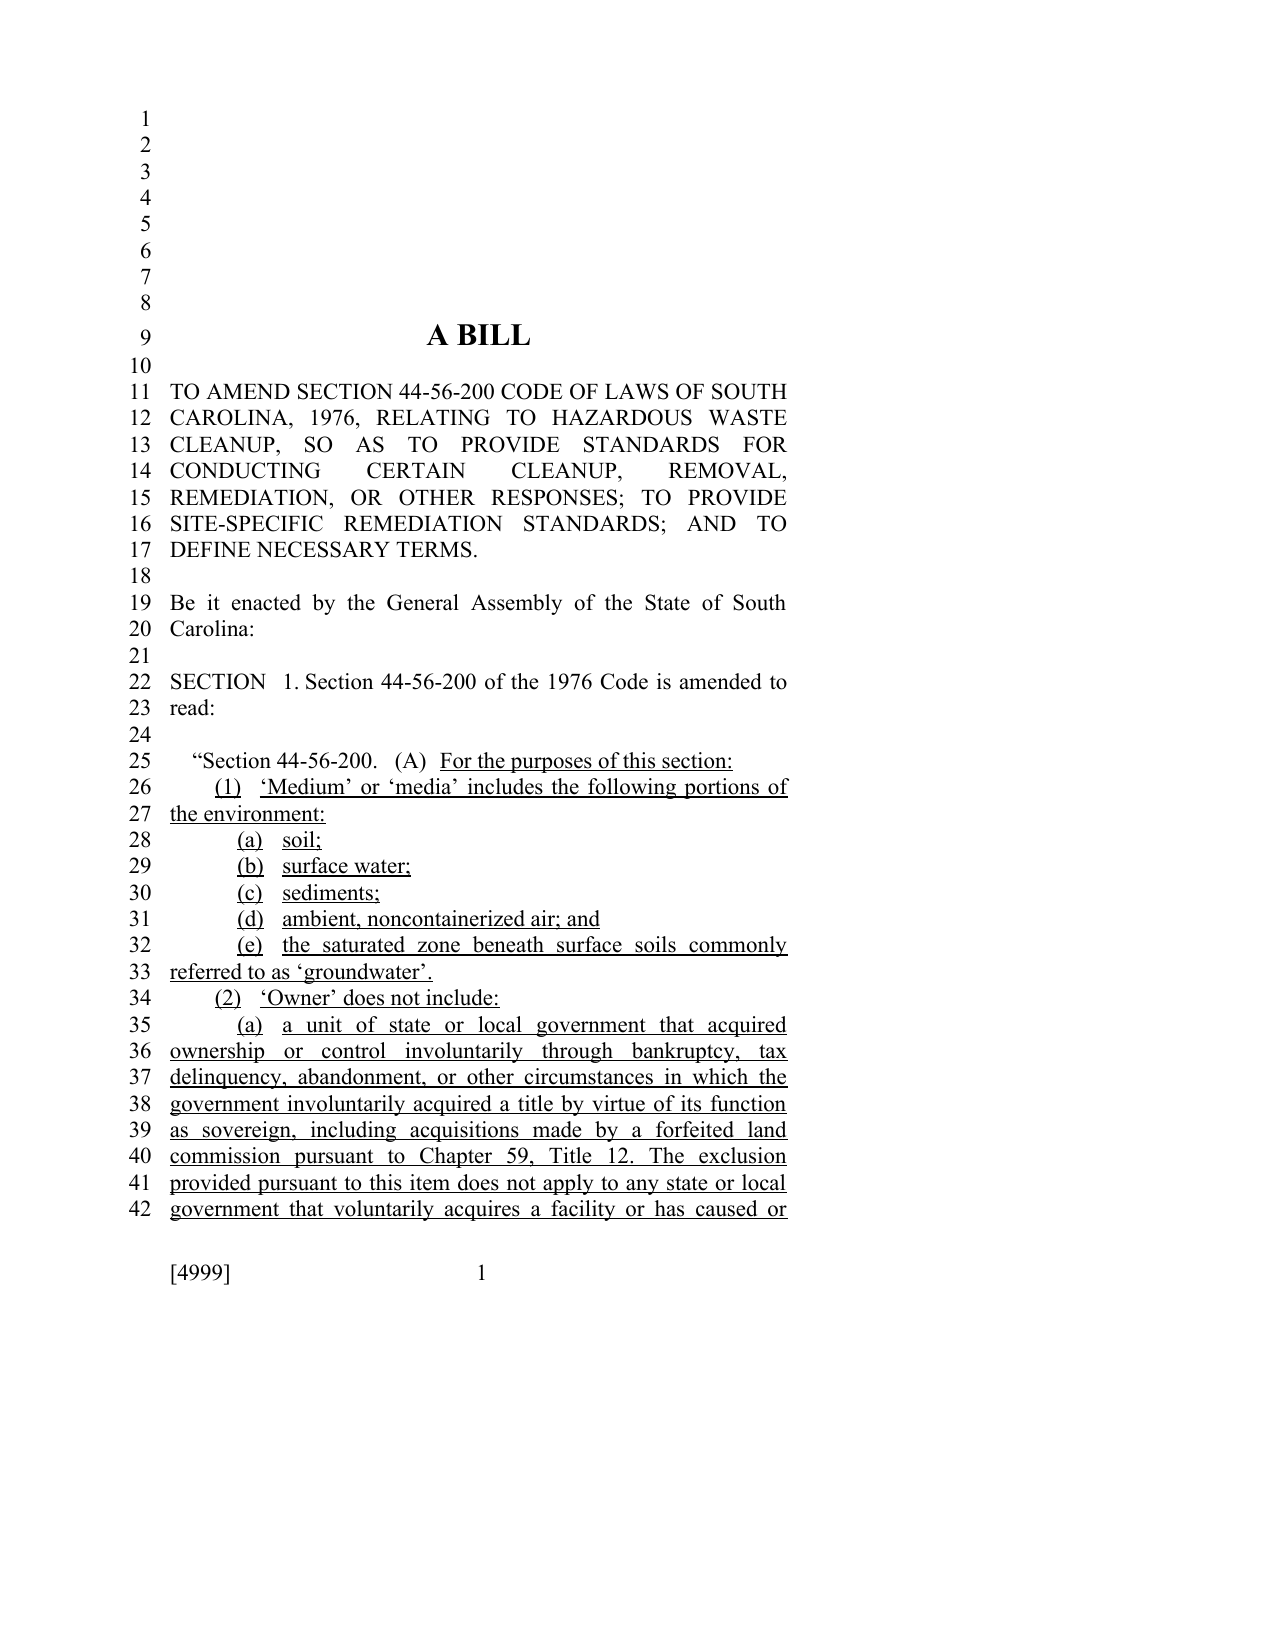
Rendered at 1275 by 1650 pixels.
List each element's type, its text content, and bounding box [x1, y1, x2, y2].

text Be it enacted by the General Assembly of the State of South Carolina: [169, 589, 787, 642]
text (c) sediments; [169, 879, 787, 905]
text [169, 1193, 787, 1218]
text (2) ‘Owner’ does not include: [169, 984, 787, 1011]
text (d) ambient, noncontainerized air; and [169, 905, 787, 932]
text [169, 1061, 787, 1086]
text “Section 44-56-200. (A) For the purposes of this section: [169, 747, 787, 773]
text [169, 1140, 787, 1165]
text (b) surface water; [169, 852, 787, 879]
text (e) the saturated zone beneath surface soils commonly referred to as ‘groundwater’. [169, 932, 787, 984]
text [169, 1166, 787, 1192]
text SECTION 1. Section 44-56-200 of the 1976 Code is amended to read: [169, 668, 787, 721]
text A BILL [169, 316, 787, 352]
text TO AMEND SECTION 44-56-200 CODE OF LAWS OF SOUTH CAROLINA, 1976, RELATING TO HAZARDOUS WASTE CLEANUP, SO AS TO PROVIDE STANDARDS FOR CONDUCTING CERTAIN CLEANUP, REMOVAL, REMEDIATION, OR OTHER RESPONSES; TO PROVIDE SITE-SPECIFIC REMEDIATION STANDARDS; AND TO DEFINE NECESSARY TERMS. [169, 378, 787, 563]
text (a) soil; [169, 826, 787, 852]
text (1) ‘Medium’ or ‘media’ includes the following portions of the environment: [169, 773, 787, 826]
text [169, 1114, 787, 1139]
